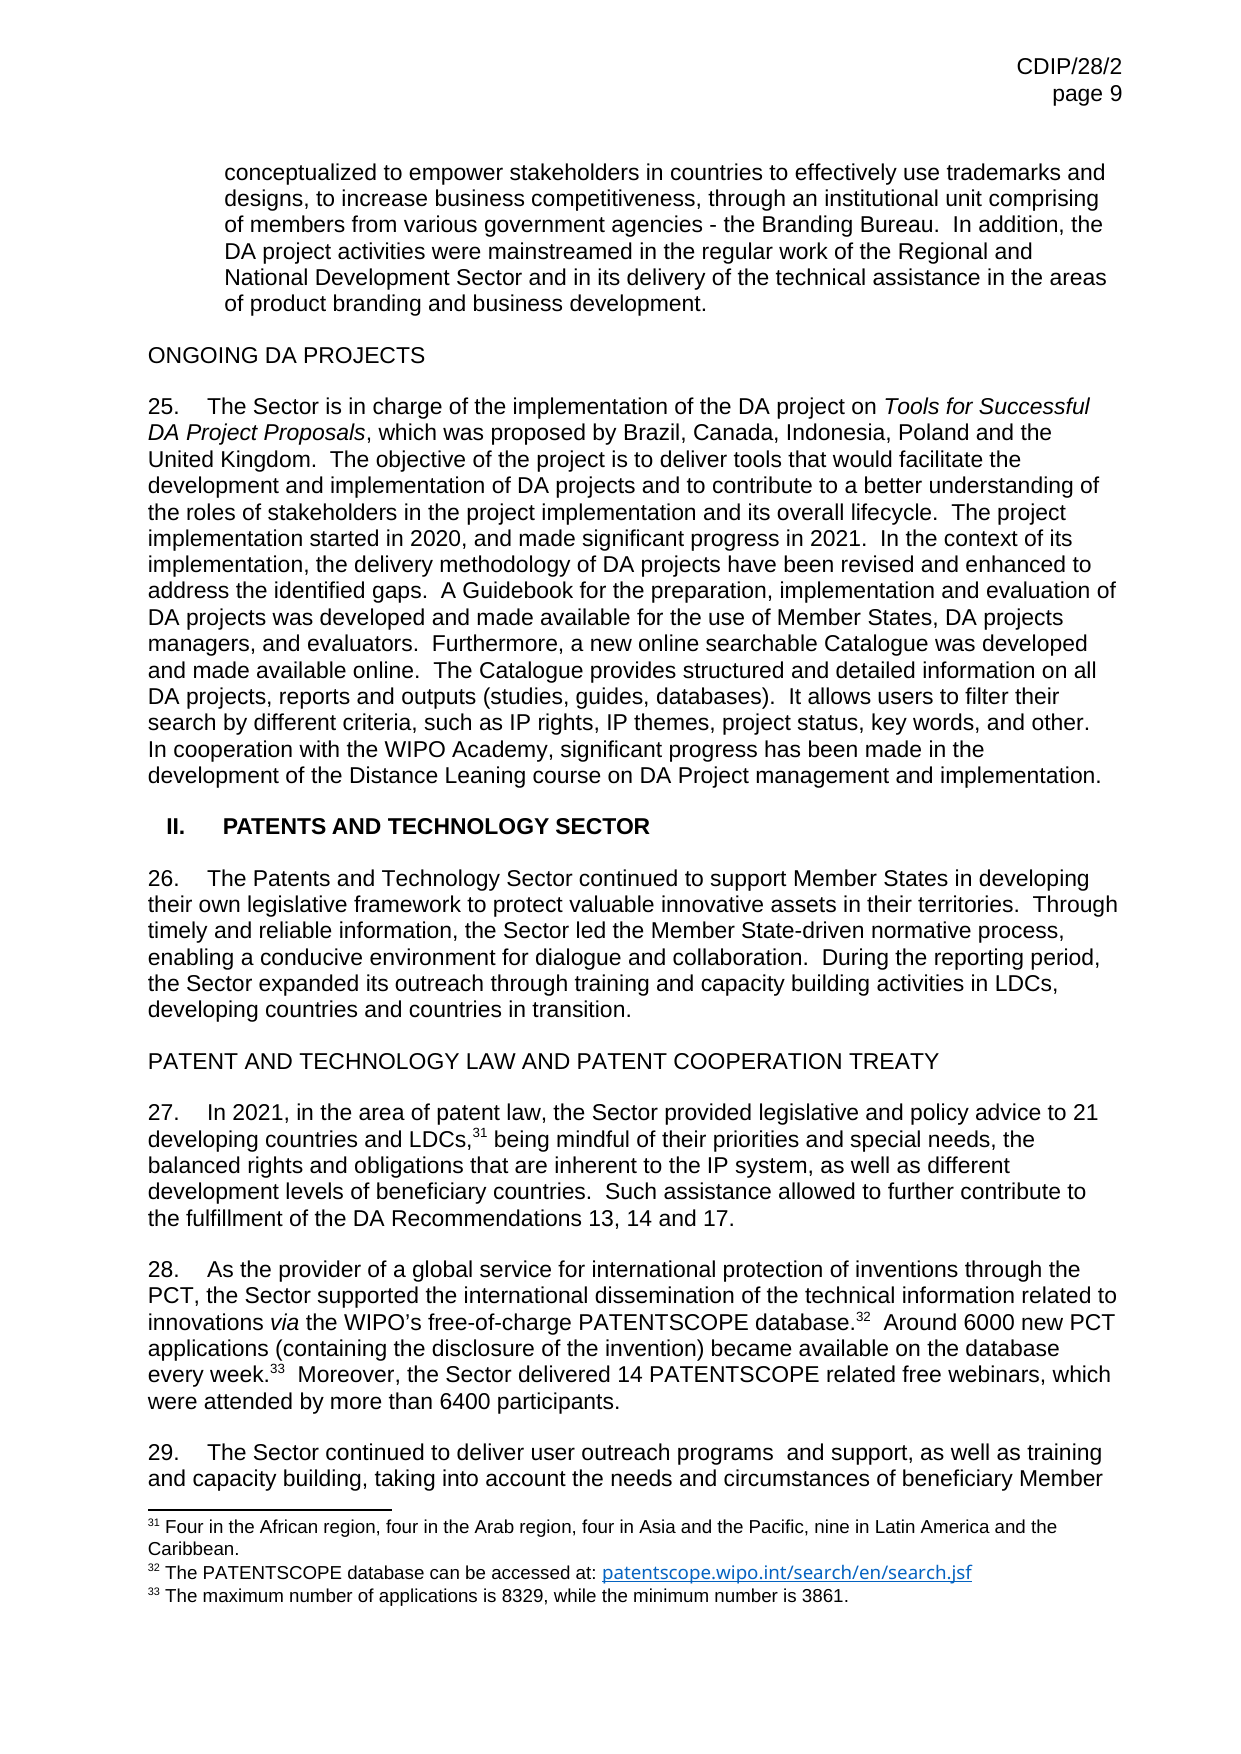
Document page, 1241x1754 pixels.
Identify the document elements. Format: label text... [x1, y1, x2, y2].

subtitle PATENTS AND TECHNOLOGY SECTOR [185, 813, 1122, 840]
list The Sector is in charge of the implementation of the DA project on Tools for Successful DA Project Proposals, which was proposed by Brazil, Canada, Indonesia, Poland and the United Kingdom. The objective of the project is to deliver tools that would facilitate the development and implementation of DA projects and to contribute to a better understanding of the roles of stakeholders in the project implementation and its overall lifecycle. The project implementation started in 2020, and made significant progress in 2021. In the context of its implementation, the delivery methodology of DA projects have been revised and enhanced to address the identified gaps. A Guidebook for the preparation, implementation and evaluation of DA projects was developed and made available for the use of Member States, DA projects managers, and evaluators. Furthermore, a new online searchable Catalogue was developed and made available online. The Catalogue provides structured and detailed information on all DA projects, reports and outputs (studies, guides, databases). It allows users to filter their search by different criteria, such as IP rights, IP themes, project status, key words, and other. In cooperation with the WIPO Academy, significant progress has been made in the development of the Distance Leaning course on DA Project management and implementation. [148, 393, 1122, 788]
subtitle Patent and Technology Law and Patent Cooperation Treaty [148, 1048, 1122, 1074]
list The Patents and Technology Sector continued to support Member States in developing their own legislative framework to protect valuable innovative assets in their territories. Through timely and reliable information, the Sector led the Member State-driven normative process, enabling a conducive environment for dialogue and collaboration. During the reporting period, the Sector expanded its outreach through training and capacity building activities in LDCs, developing countries and countries in transition. [148, 865, 1122, 1023]
list As the provider of a global service for international protection of inventions through the PCT, the Sector supported the international dissemination of the technical information related to innovations via the WIPO’s free-of-charge PATENTSCOPE database. Around 6000 new PCT applications (containing the disclosure of the invention) became available on the database every week. Moreover, the Sector delivered 14 PATENTSCOPE related free webinars, which were attended by more than 6400 participants. [148, 1256, 1122, 1414]
subtitle Ongoing DA ProjectS [148, 342, 1122, 368]
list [148, 1439, 1122, 1492]
list In 2021, in the area of patent law, the Sector provided legislative and policy advice to 21 developing countries and LDCs, being mindful of their priorities and special needs, the balanced rights and obligations that are inherent to the IP system, as well as different development levels of beneficiary countries. Such assistance allowed to further contribute to the fulfillment of the DA Recommendations 13, 14 and 17. [148, 1099, 1122, 1231]
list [167, 158, 1122, 317]
